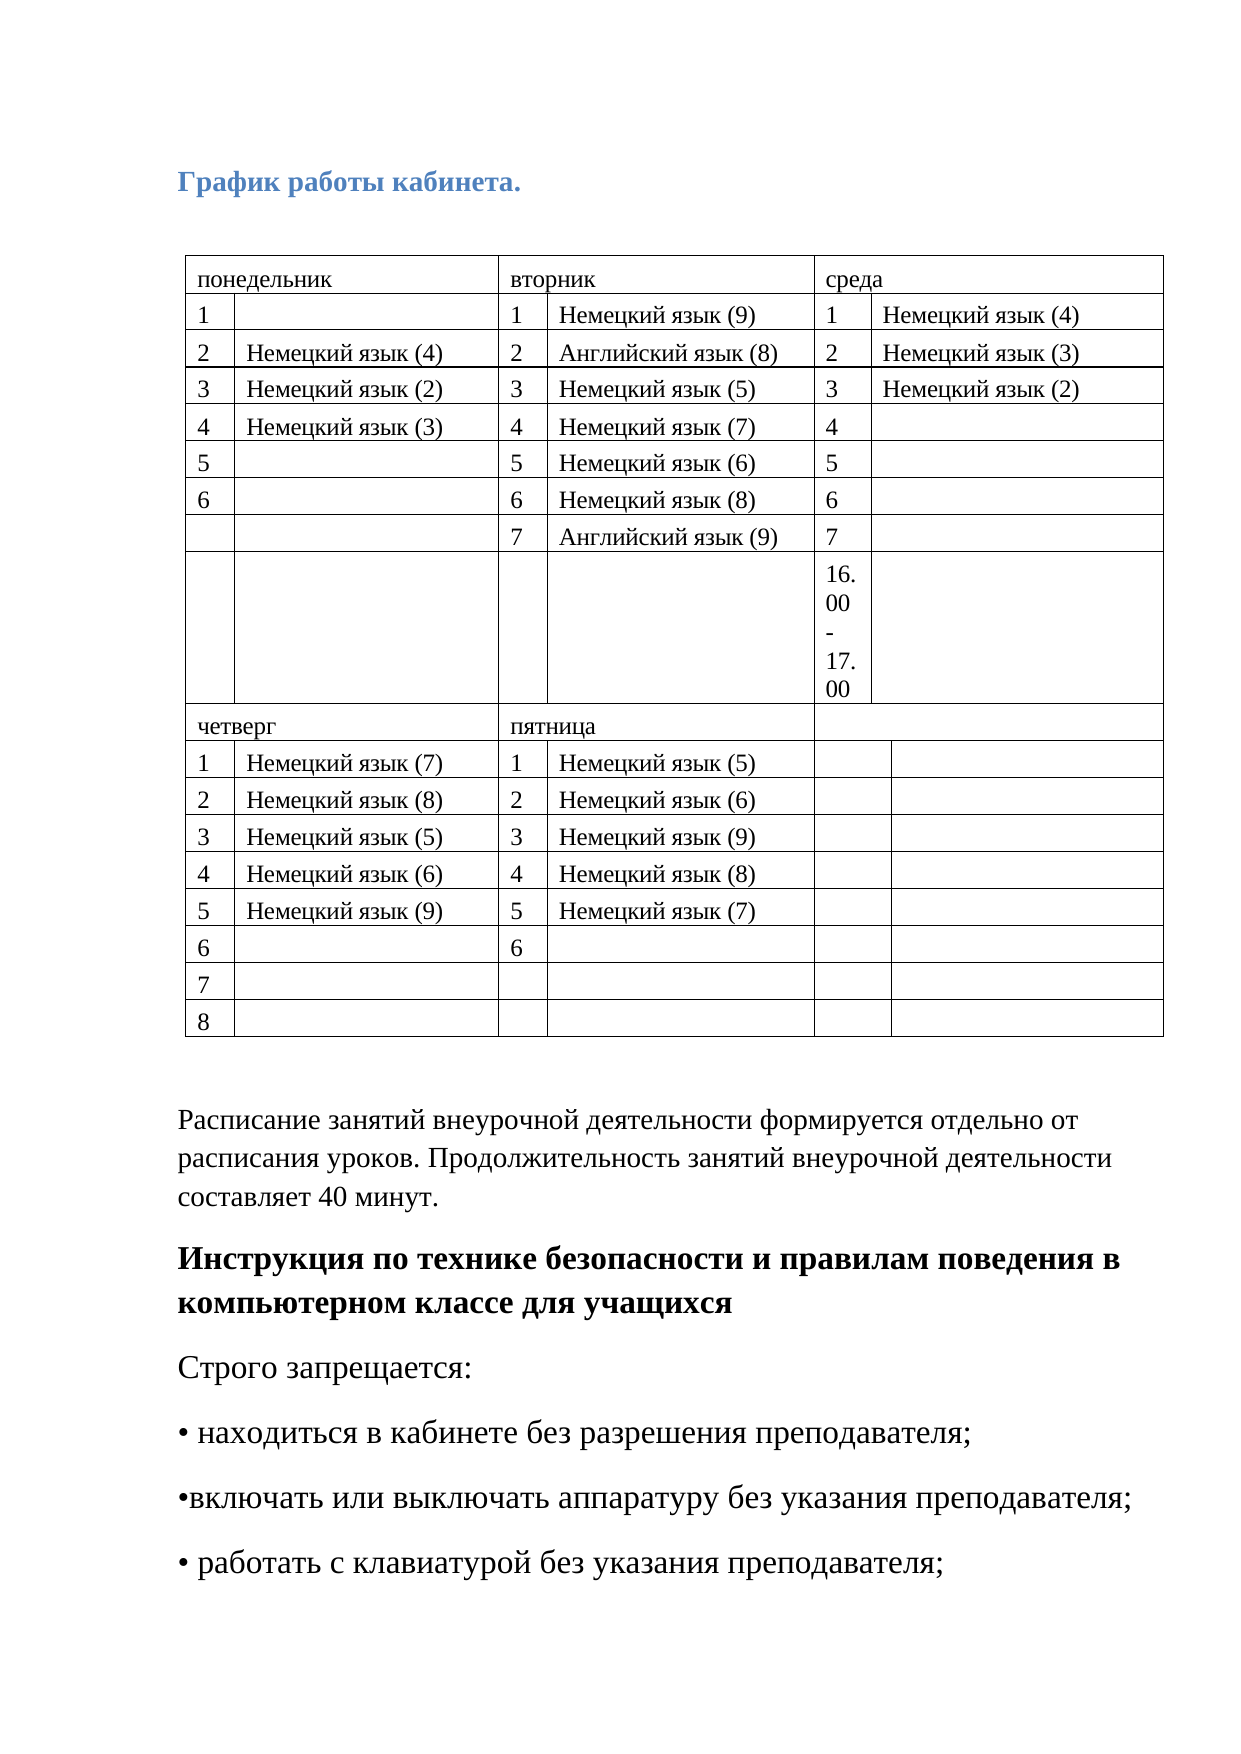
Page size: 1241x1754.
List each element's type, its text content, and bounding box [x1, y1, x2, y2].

table_cell 5 [499, 889, 547, 925]
table_cell [892, 778, 1163, 814]
table_cell 4 [499, 404, 547, 440]
table_cell 2 [186, 778, 234, 814]
table_header вторник [499, 256, 814, 292]
table_cell 3 [186, 368, 234, 403]
table_cell Немецкий язык (4) [235, 330, 498, 366]
table_cell 6 [186, 478, 234, 514]
table_cell [815, 889, 891, 925]
table_cell Немецкий язык (2) [872, 368, 1163, 403]
table_cell 4 [186, 852, 234, 888]
table_cell 6 [499, 478, 547, 514]
table_cell [872, 515, 1163, 551]
table_cell 8 [186, 1000, 234, 1036]
table_cell [235, 294, 498, 329]
table_cell 1 [499, 741, 547, 777]
table_cell [235, 552, 498, 703]
table_cell [815, 741, 891, 777]
text • находиться в кабинете без разрешения преподавателя; [177, 1412, 1152, 1451]
table_cell [186, 515, 234, 551]
table_cell Немецкий язык (5) [235, 815, 498, 851]
table_cell Немецкий язык (5) [548, 741, 814, 777]
table_cell 7 [499, 515, 547, 551]
text Строго запрещается: [177, 1347, 1152, 1386]
table_cell [892, 926, 1163, 962]
table_cell 2 [186, 330, 234, 366]
table_cell Немецкий язык (9) [548, 294, 814, 329]
table_cell 5 [815, 441, 871, 477]
text Расписание занятий внеурочной деятельности формируется отдельно от расписания уроков. Продолжительность занятий внеурочной деятельности составляет 40 минут. [177, 1102, 1152, 1213]
table_cell Немецкий язык (8) [548, 478, 814, 514]
table_cell [892, 852, 1163, 888]
table_cell 2 [815, 330, 871, 366]
table_cell Английский язык (9) [548, 515, 814, 551]
table_cell 7 [186, 963, 234, 999]
table_cell Немецкий язык (7) [548, 404, 814, 440]
table_cell [872, 404, 1163, 440]
table_cell Немецкий язык (7) [235, 741, 498, 777]
text Инструкция по технике безопасности и правилам поведения в компьютерном классе для учащихся [177, 1238, 1152, 1321]
table_cell [235, 1000, 498, 1036]
text • работать с клавиатурой без указания преподавателя; [177, 1542, 1152, 1580]
table_cell [872, 441, 1163, 477]
table_cell Немецкий язык (6) [548, 778, 814, 814]
subtitle График работы кабинета. [177, 164, 1152, 197]
table_cell [892, 963, 1163, 999]
table_cell Немецкий язык (2) [235, 368, 498, 403]
table_cell 5 [186, 441, 234, 477]
table_cell 4 [186, 404, 234, 440]
table_cell [815, 963, 891, 999]
table_cell 7 [815, 515, 871, 551]
table_cell Немецкий язык (8) [548, 852, 814, 888]
table_cell 3 [499, 368, 547, 403]
table_cell Немецкий язык (7) [548, 889, 814, 925]
table_cell Немецкий язык (3) [235, 404, 498, 440]
table_cell Немецкий язык (6) [548, 441, 814, 477]
table_cell Немецкий язык (4) [872, 294, 1163, 329]
table_cell [815, 815, 891, 851]
table_cell [548, 1000, 814, 1036]
table_cell [235, 515, 498, 551]
table_cell [815, 704, 1163, 740]
table_cell 3 [499, 815, 547, 851]
table_cell [186, 552, 234, 703]
table_cell 1 [186, 741, 234, 777]
table_header понедельник [186, 256, 498, 292]
table_cell 5 [186, 889, 234, 925]
table_cell Немецкий язык (8) [235, 778, 498, 814]
table_cell 4 [499, 852, 547, 888]
table_cell пятница [499, 704, 814, 740]
table_cell 1 [815, 294, 871, 329]
table_cell 3 [815, 368, 871, 403]
table_cell Немецкий язык (6) [235, 852, 498, 888]
table_cell [872, 478, 1163, 514]
table_cell [815, 852, 891, 888]
table_cell [892, 1000, 1163, 1036]
table_cell [892, 889, 1163, 925]
table_cell 4 [815, 404, 871, 440]
table_cell [892, 741, 1163, 777]
table_cell [499, 963, 547, 999]
table_cell [548, 963, 814, 999]
table_cell 6 [815, 478, 871, 514]
table_cell Английский язык (8) [548, 330, 814, 366]
table_cell 2 [499, 778, 547, 814]
table_cell Немецкий язык (9) [235, 889, 498, 925]
table_cell четверг [186, 704, 498, 740]
table_cell [235, 478, 498, 514]
table_header среда [815, 256, 1163, 292]
table_cell [235, 441, 498, 477]
table_cell 6 [186, 926, 234, 962]
table_cell 1 [499, 294, 547, 329]
table_cell 6 [499, 926, 547, 962]
table_cell Немецкий язык (9) [548, 815, 814, 851]
table_cell Немецкий язык (5) [548, 368, 814, 403]
table_cell [815, 778, 891, 814]
table_cell [499, 552, 547, 703]
table_cell [815, 1000, 891, 1036]
table_cell 3 [186, 815, 234, 851]
table_cell 16.00 -17.00 [815, 552, 871, 703]
text •включать или выключать аппаратуру без указания преподавателя; [177, 1477, 1152, 1516]
table_cell [815, 926, 891, 962]
table_cell [548, 926, 814, 962]
table_cell [892, 815, 1163, 851]
table_cell 1 [186, 294, 234, 329]
table_cell 5 [499, 441, 547, 477]
table_cell Немецкий язык (3) [872, 330, 1163, 366]
table_cell [872, 552, 1163, 703]
table_cell [548, 552, 814, 703]
table_cell [235, 963, 498, 999]
table_cell 2 [499, 330, 547, 366]
table_cell [499, 1000, 547, 1036]
table_cell [235, 926, 498, 962]
